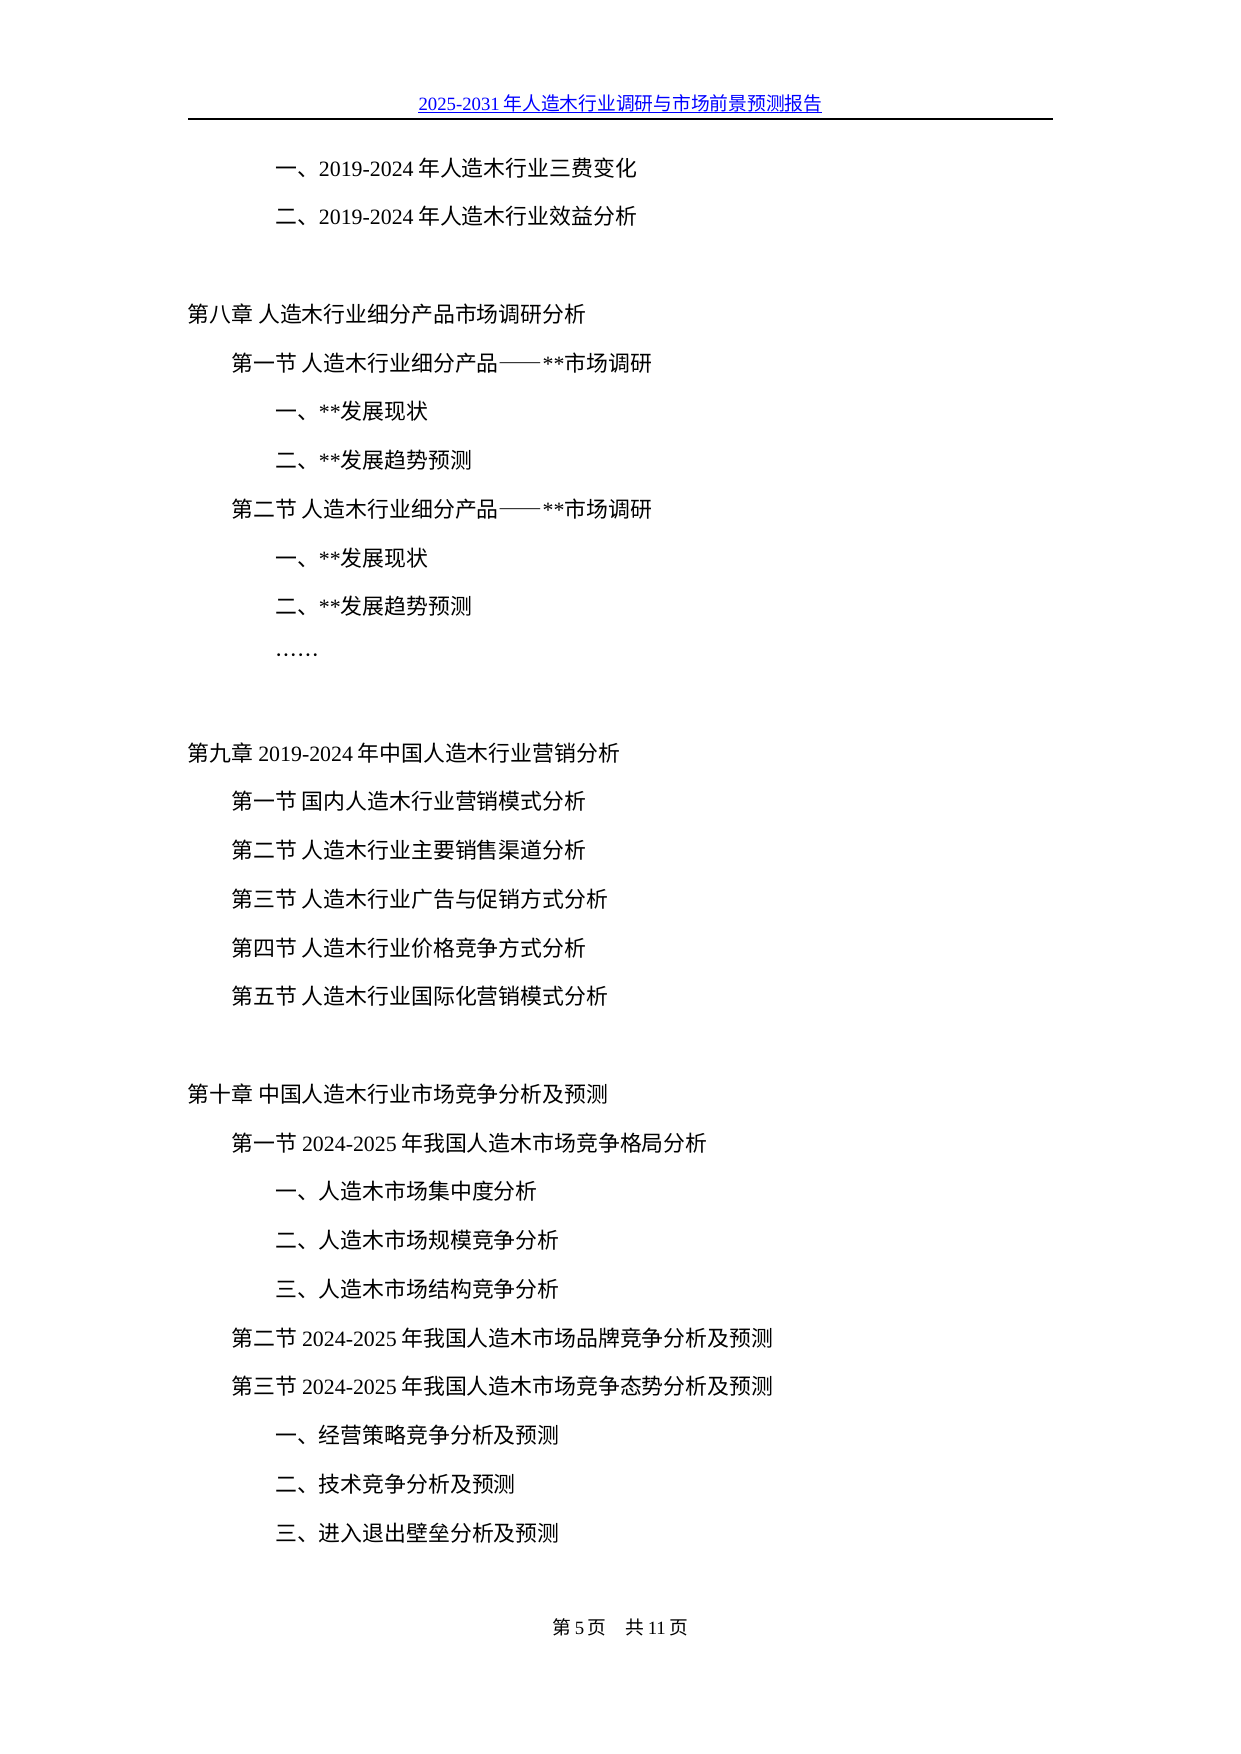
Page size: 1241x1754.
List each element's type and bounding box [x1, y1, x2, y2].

text [187, 150, 1053, 1548]
